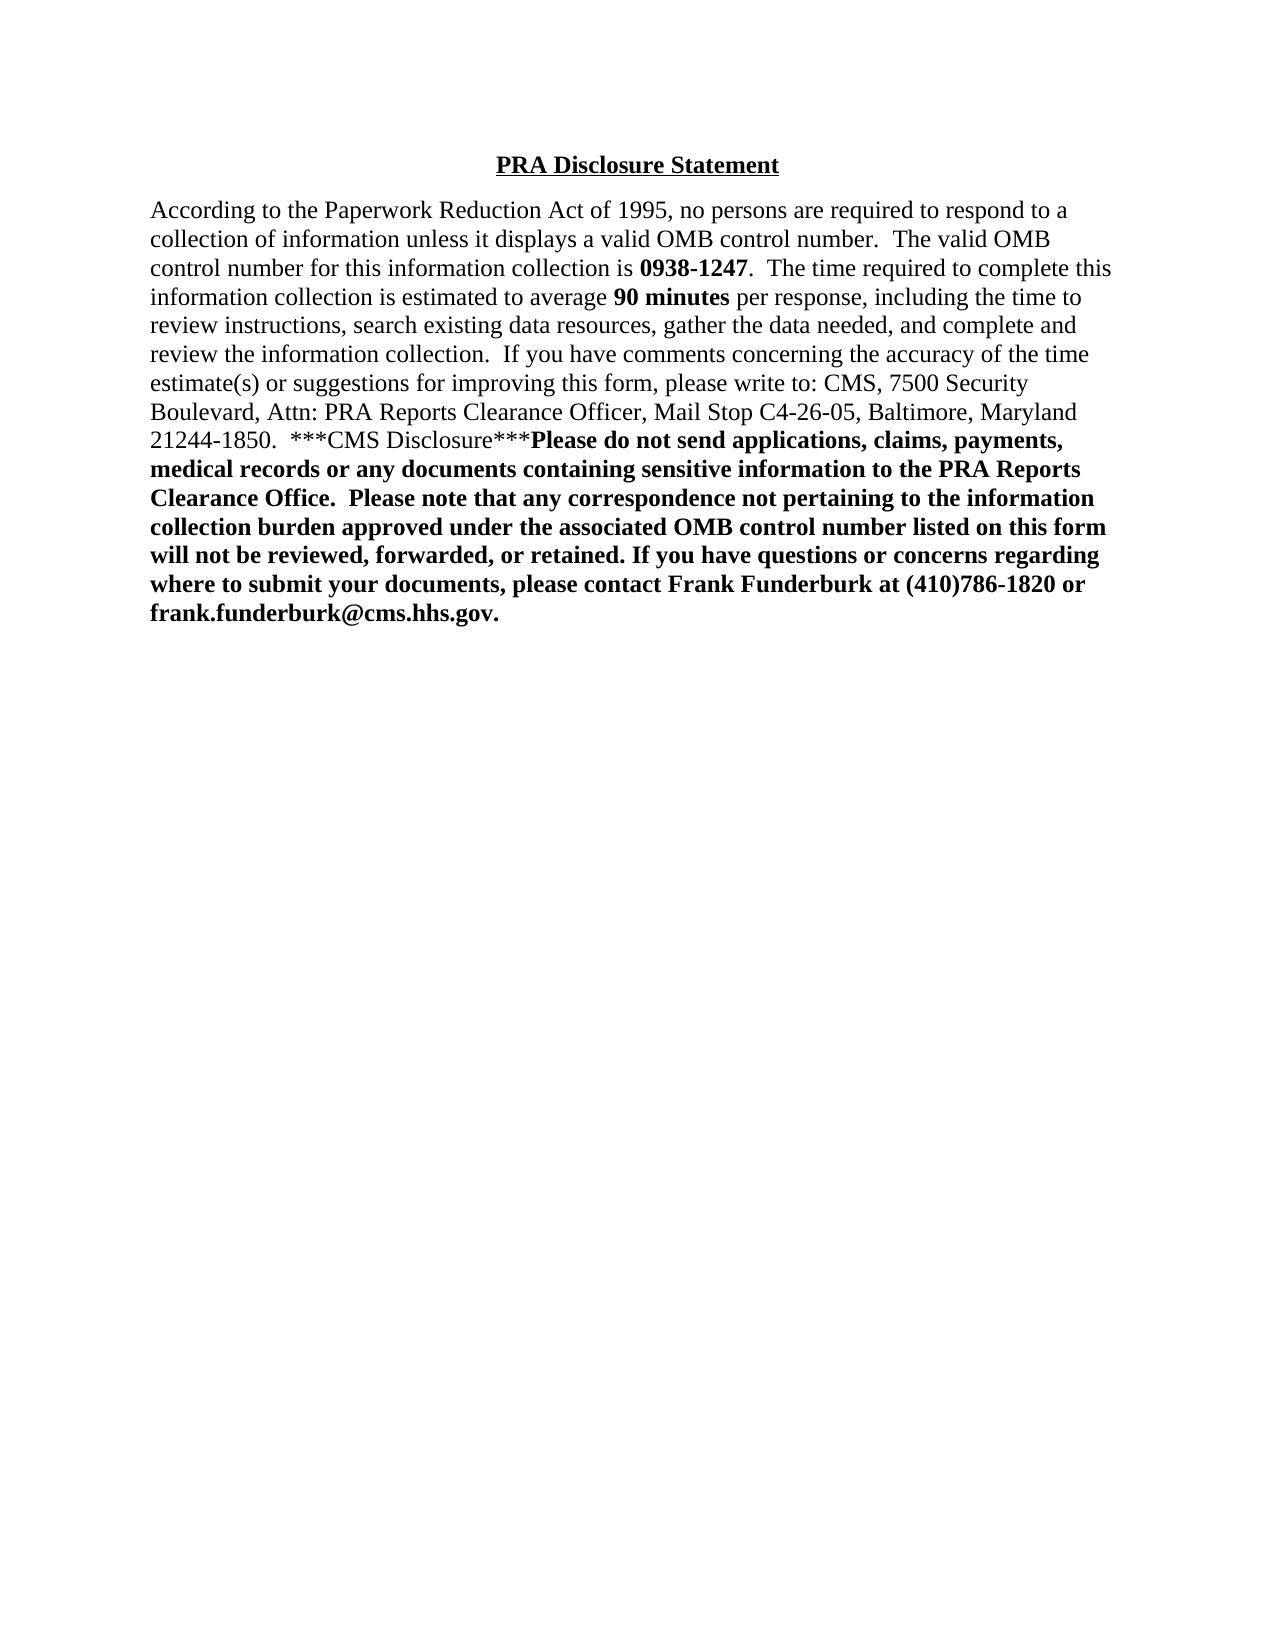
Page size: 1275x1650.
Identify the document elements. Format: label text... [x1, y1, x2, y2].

text According to the Paperwork Reduction Act of 1995, no persons are required to respond to a collection of information unless it displays a valid OMB control number. The valid OMB control number for this information collection is 0938-1247. The time required to complete this information collection is estimated to average 90 minutes per response, including the time to review instructions, search existing data resources, gather the data needed, and complete and review the information collection. If you have comments concerning the accuracy of the time estimate(s) or suggestions for improving this form, please write to: CMS, 7500 Security Boulevard, Attn: PRA Reports Clearance Officer, Mail Stop C4-26-05, Baltimore, Maryland 21244-1850. ***CMS Disclosure***Please do not send applications, claims, payments, medical records or any documents containing sensitive information to the PRA Reports Clearance Office. Please note that any correspondence not pertaining to the information collection burden approved under the associated OMB control number listed on this form will not be reviewed, forwarded, or retained. If you have questions or concerns regarding where to submit your documents, please contact Frank Funderburk at (410)786-1820 or frank.funderburk@cms.hhs.gov. [150, 195, 1125, 627]
text PRA Disclosure Statement [150, 150, 1125, 179]
